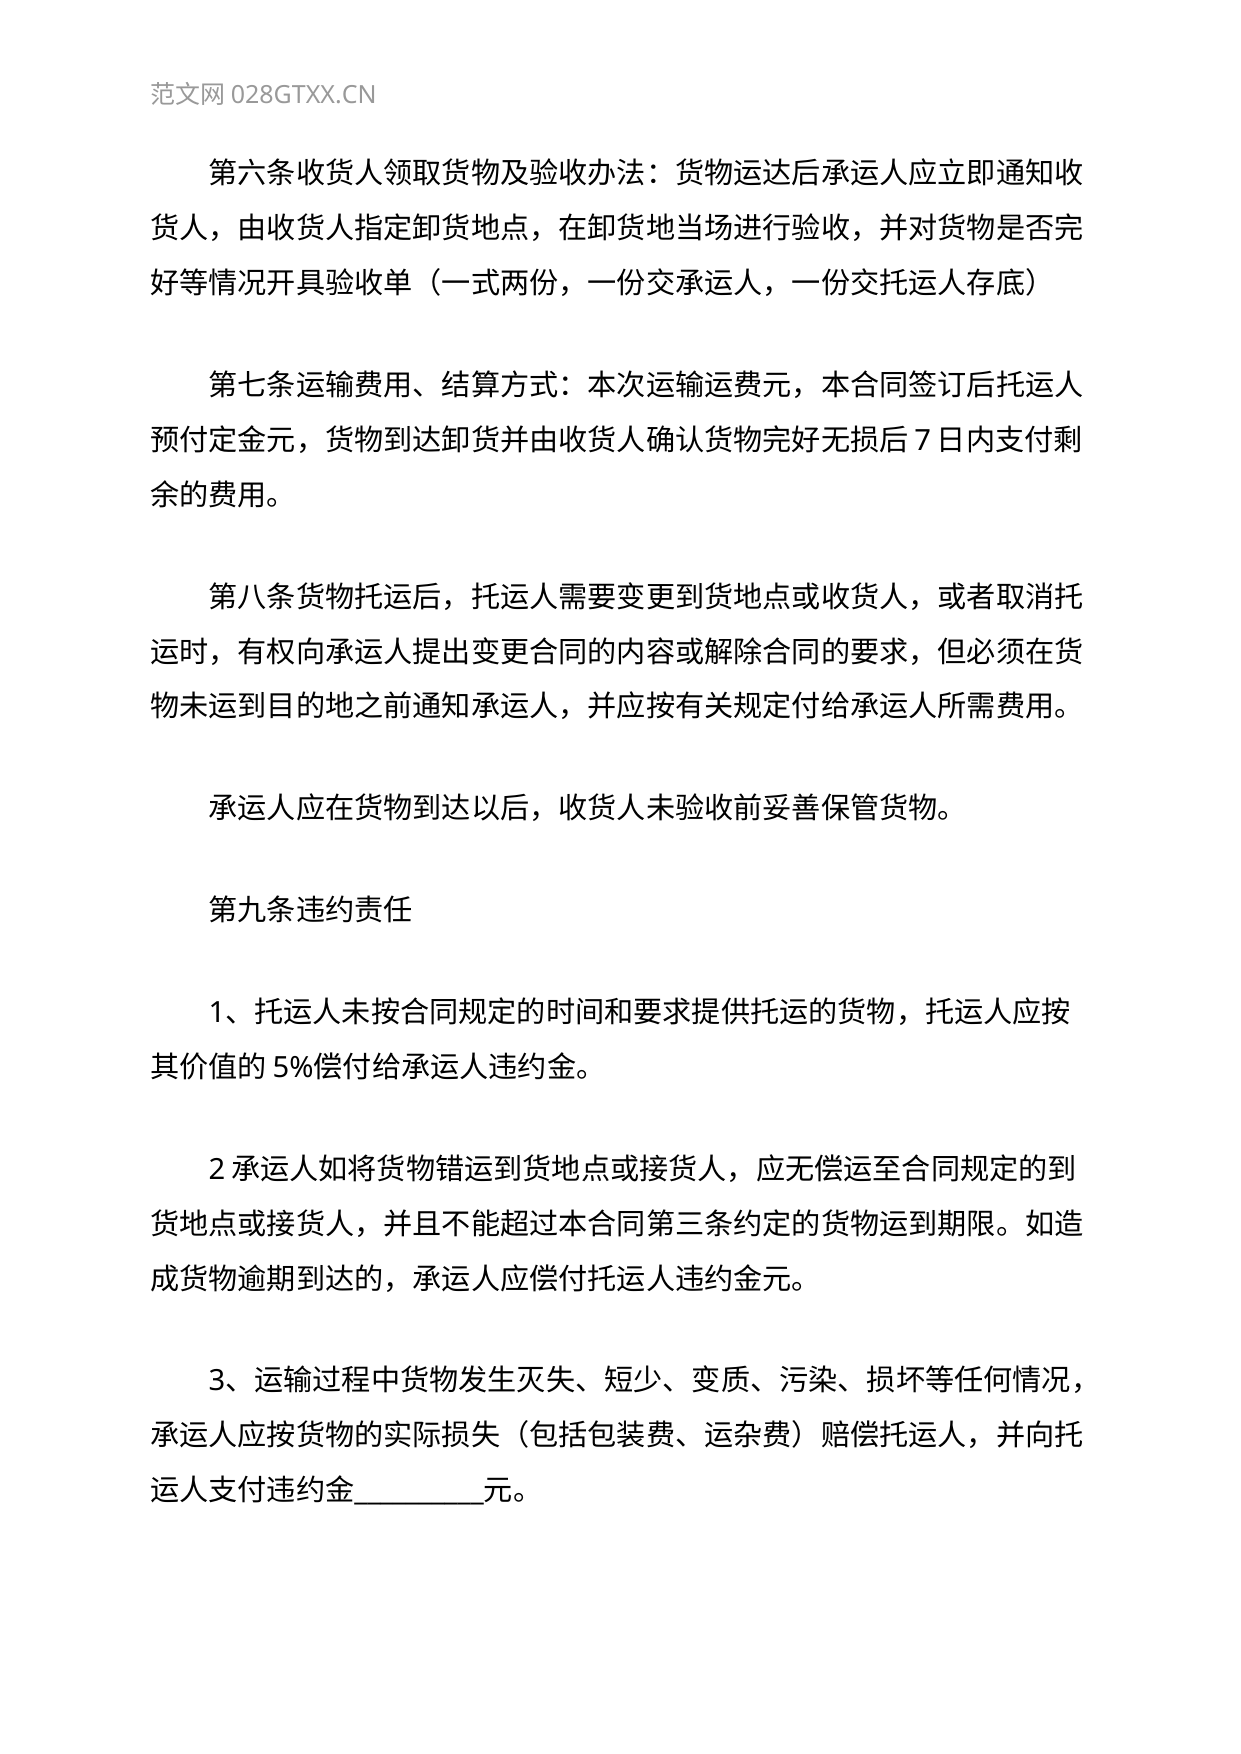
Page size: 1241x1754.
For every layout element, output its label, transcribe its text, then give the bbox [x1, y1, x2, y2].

text 2承运人如将货物错运到货地点或接货人，应无偿运至合同规定的到货地点或接货人，并且不能超过本合同第三条约定的货物运到期限。如造成货物逾期到达的，承运人应偿付托运人违约金元。 [150, 1145, 1090, 1297]
text 承运人应在货物到达以后，收货人未验收前妥善保管货物。 [150, 785, 1090, 827]
text 3、运输过程中货物发生灭失、短少、变质、污染、损坏等任何情况，承运人应按货物的实际损失（包括包装费、运杂费）赔偿托运人，并向托运人支付违约金__________元。 [150, 1357, 1090, 1509]
text 1、托运人未按合同规定的时间和要求提供托运的货物，托运人应按其价值的5%偿付给承运人违约金。 [150, 988, 1090, 1086]
text 第七条运输费用、结算方式：本次运输运费元，本合同签订后托运人预付定金元，货物到达卸货并由收货人确认货物完好无损后7日内支付剩余的费用。 [150, 362, 1090, 514]
text 第八条货物托运后，托运人需要变更到货地点或收货人，或者取消托运时，有权向承运人提出变更合同的内容或解除合同的要求，但必须在货物未运到目的地之前通知承运人，并应按有关规定付给承运人所需费用。 [150, 573, 1090, 725]
text 第九条违约责任 [150, 887, 1090, 929]
text 第六条收货人领取货物及验收办法：货物运达后承运人应立即通知收货人，由收货人指定卸货地点，在卸货地当场进行验收，并对货物是否完好等情况开具验收单（一式两份，一份交承运人，一份交托运人存底） [150, 150, 1090, 302]
